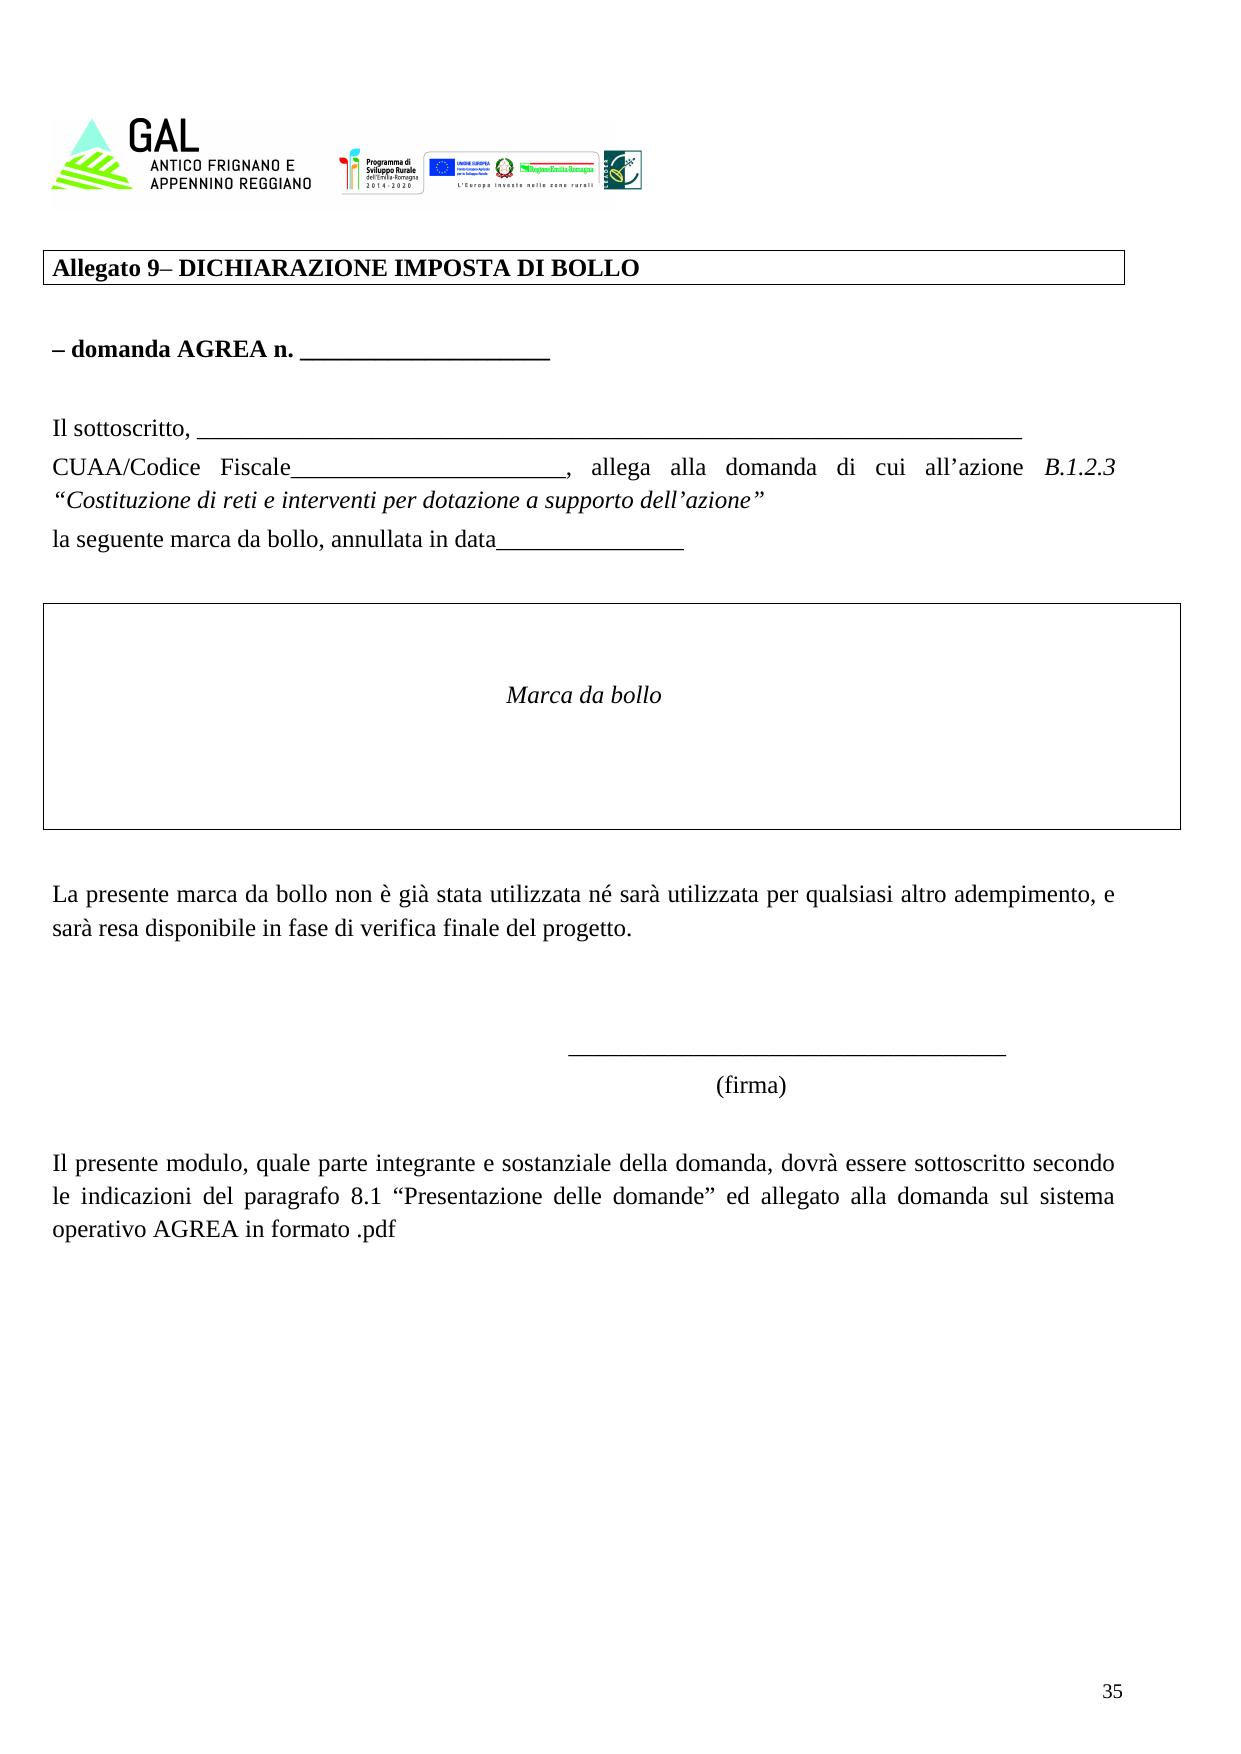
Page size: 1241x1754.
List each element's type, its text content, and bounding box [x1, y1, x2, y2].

picture [51, 118, 642, 211]
text (firma) [52, 1070, 1116, 1098]
text Il presente modulo, quale parte integrante e sostanziale della domanda, dovrà essere sottoscritto secondo le indicazioni del paragrafo 8.1 “Presentazione delle domande” ed allegato alla domanda sul sistema operativo AGREA in formato .pdf [52, 1148, 1116, 1243]
text CUAA/Codice Fiscale______________________, allega alla domanda di cui all’azione B.1.2.3 “Costituzione di reti e interventi per dotazione a supporto dell’azione” [52, 452, 1116, 514]
text La presente marca da bollo non è già stata utilizzata né sarà utilizzata per qualsiasi altro adempimento, e sarà resa disponibile in fase di verifica finale del progetto. [52, 879, 1116, 941]
text Allegato 9– DICHIARAZIONE IMPOSTA DI BOLLO [44, 251, 1124, 284]
text la seguente marca da bollo, annullata in data_______________ [52, 524, 1116, 553]
text – domanda AGREA n. ____________________ [52, 334, 1116, 363]
text Marca da bollo [44, 677, 1180, 709]
text ___________________________________ [52, 1030, 1116, 1059]
text Il sottoscritto, __________________________________________________________________ [52, 413, 1116, 442]
